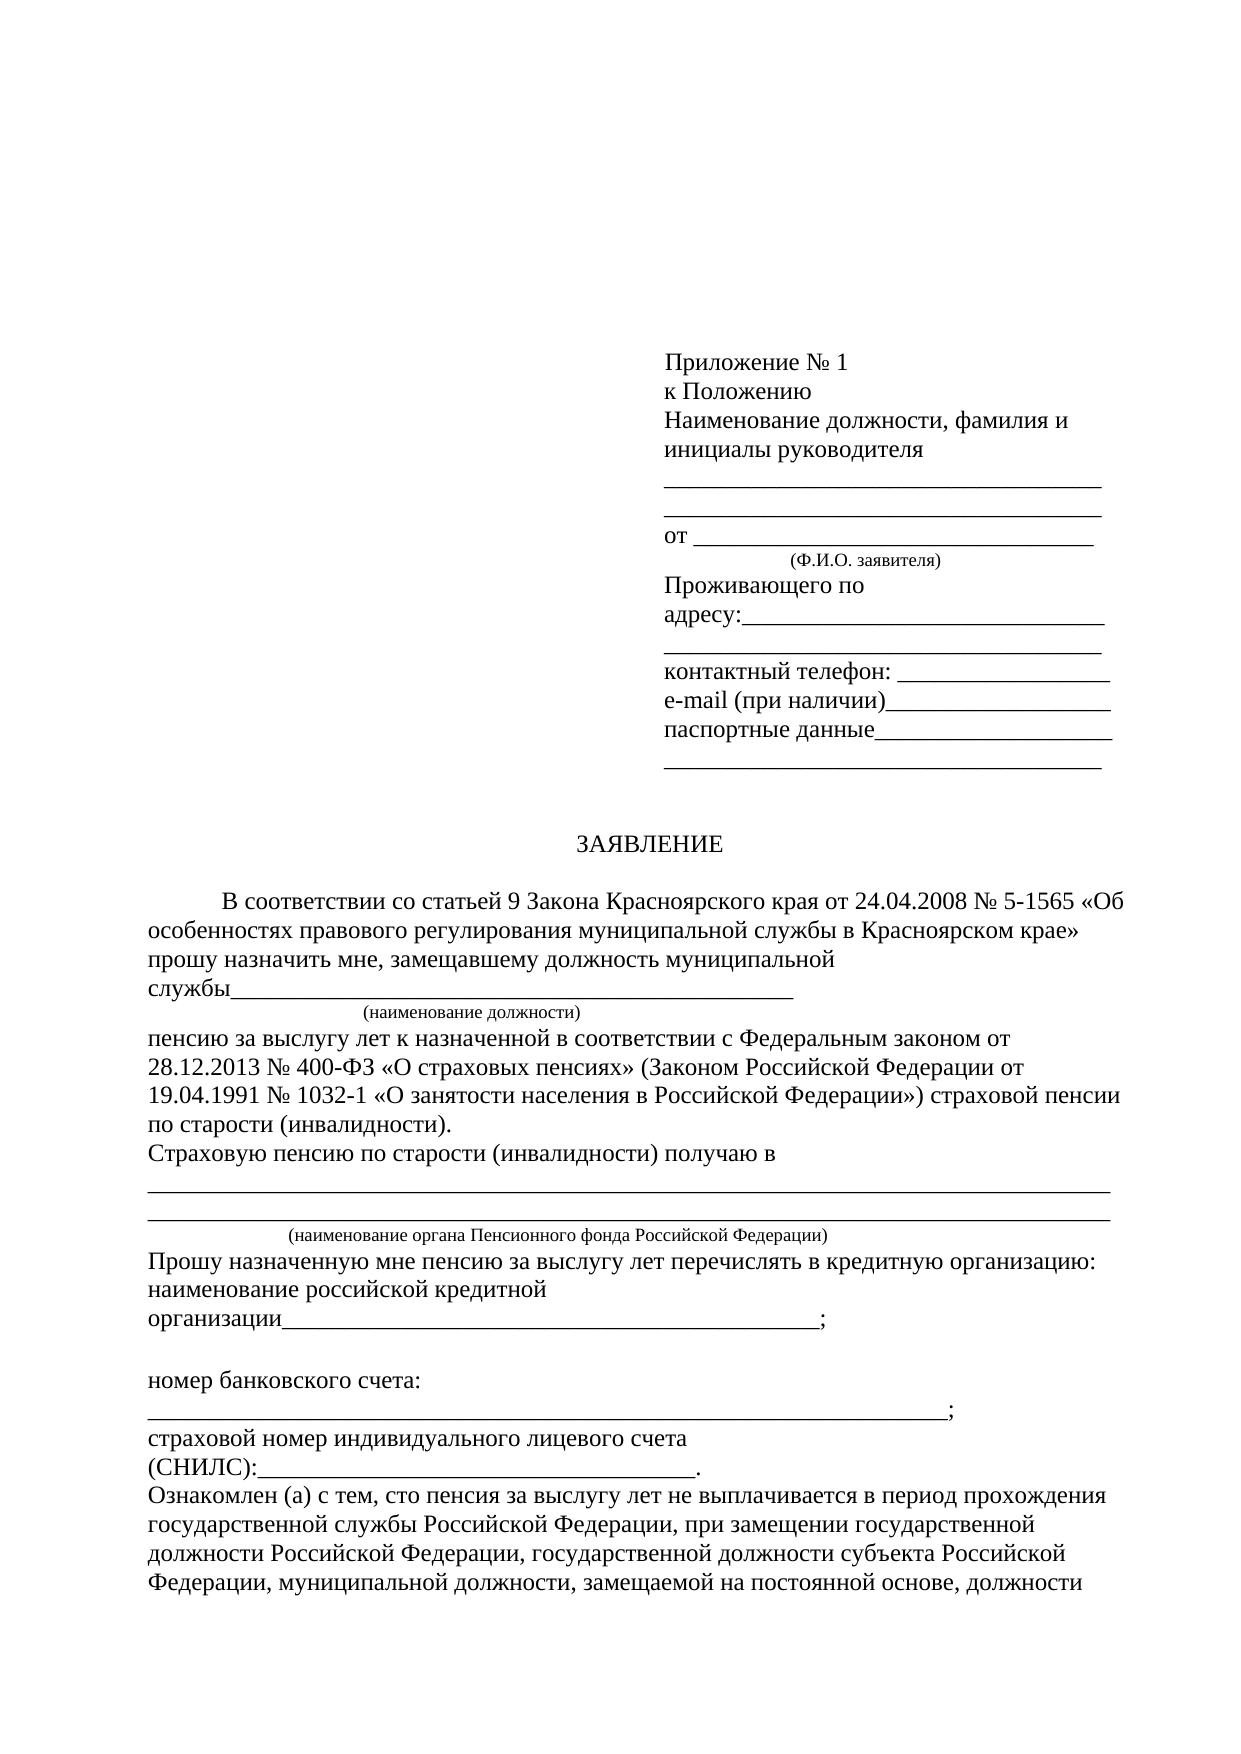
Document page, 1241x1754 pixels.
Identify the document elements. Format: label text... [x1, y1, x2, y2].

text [148, 1366, 1152, 1596]
text ЗАЯВЛЕНИЕ [148, 829, 1152, 858]
text Приложение № 1 к Положению Наименование должности, фамилия и инициалы руководителя ___________________________________ ___________________________________ от ________________________________ (Ф.И.О. заявителя) Проживающего по адресу:_____________________________ ___________________________________ контактный телефон: _________________ e-mail (при наличии)__________________ паспортные данные___________________ ___________________________________ [664, 347, 1152, 771]
text В соответствии со статьей 9 Закона Красноярского края от 24.04.2008 № 5-1565 «Об особенностях правового регулирования муниципальной службы в Красноярском крае» прошу назначить мне, замещавшему должность муниципальной службы_____________________________________________ (наименование должности) пенсию за выслугу лет к назначенной в соответствии с Федеральным законом от 28.12.2013 № 400-ФЗ «О страховых пенсиях» (Законом Российской Федерации от 19.04.1991 № 1032-1 «О занятости населения в Российской Федерации») страховой пенсии по старости (инвалидности). Страховую пенсию по старости (инвалидности) получаю в _____________________________________________________________________________ _____________________________________________________________________________ (наименование органа Пенсионного фонда Российской Федерации) Прошу назначенную мне пенсию за выслугу лет перечислять в кредитную организацию: наименование российской кредитной организации___________________________________________; [148, 886, 1152, 1366]
